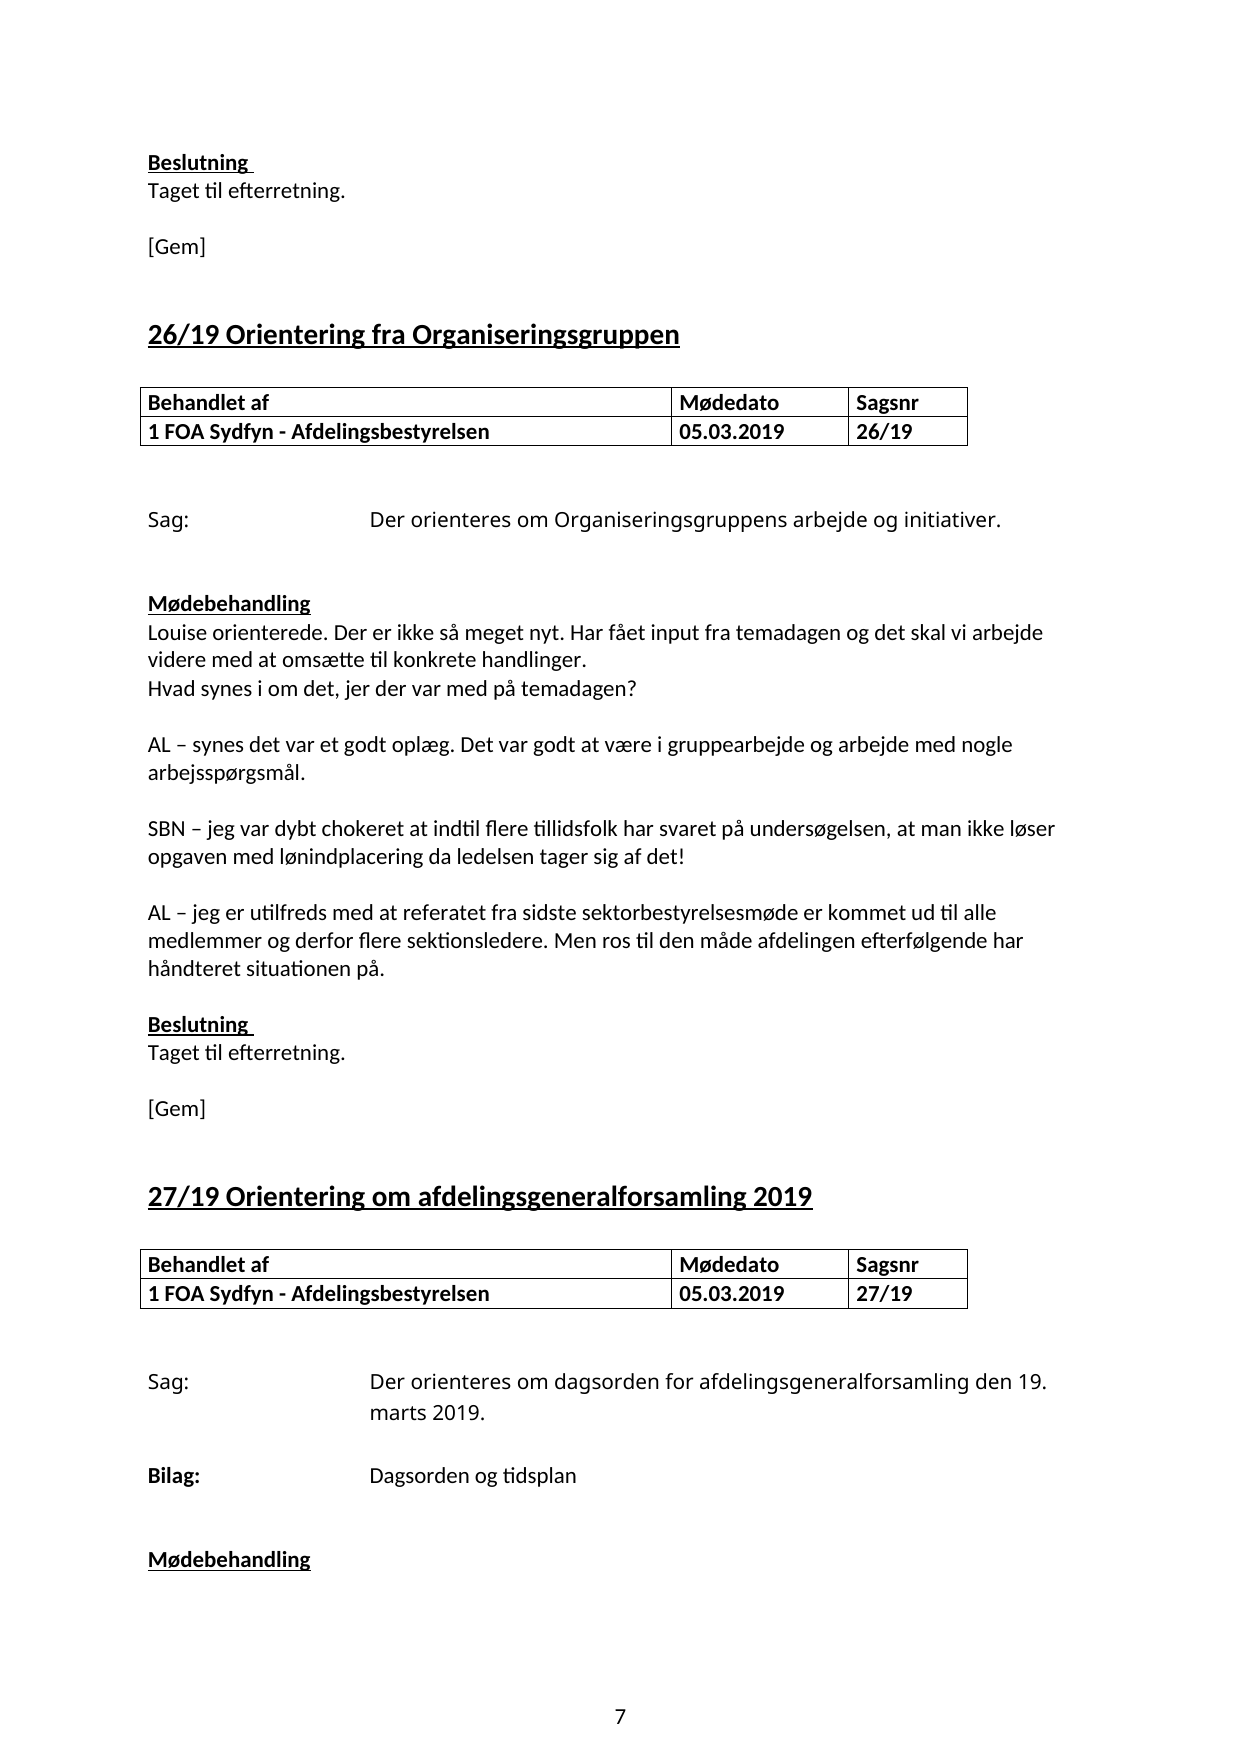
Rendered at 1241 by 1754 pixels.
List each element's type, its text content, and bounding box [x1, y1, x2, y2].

table_header Sagsnr [849, 1250, 967, 1278]
table_header Mødedato [672, 1250, 848, 1278]
table_cell 1 FOA Sydfyn - Afdelingsbestyrelsen [141, 417, 671, 445]
table_header Mødedato [672, 388, 848, 416]
table_cell 05.03.2019 [672, 1279, 848, 1307]
table_header Behandlet af [141, 388, 671, 416]
table_cell 27/19 [849, 1279, 967, 1307]
table_cell 05.03.2019 [672, 417, 848, 445]
table_header Sagsnr [849, 388, 967, 416]
table_header Behandlet af [141, 1250, 671, 1278]
title 27/19 Orientering om afdelingsgeneralforsamling 2019 [148, 1178, 1092, 1214]
table_cell 26/19 [849, 417, 967, 445]
table_cell 1 FOA Sydfyn - Afdelingsbestyrelsen [141, 1279, 671, 1307]
title 26/19 Orientering fra Organiseringsgruppen [148, 316, 1092, 351]
